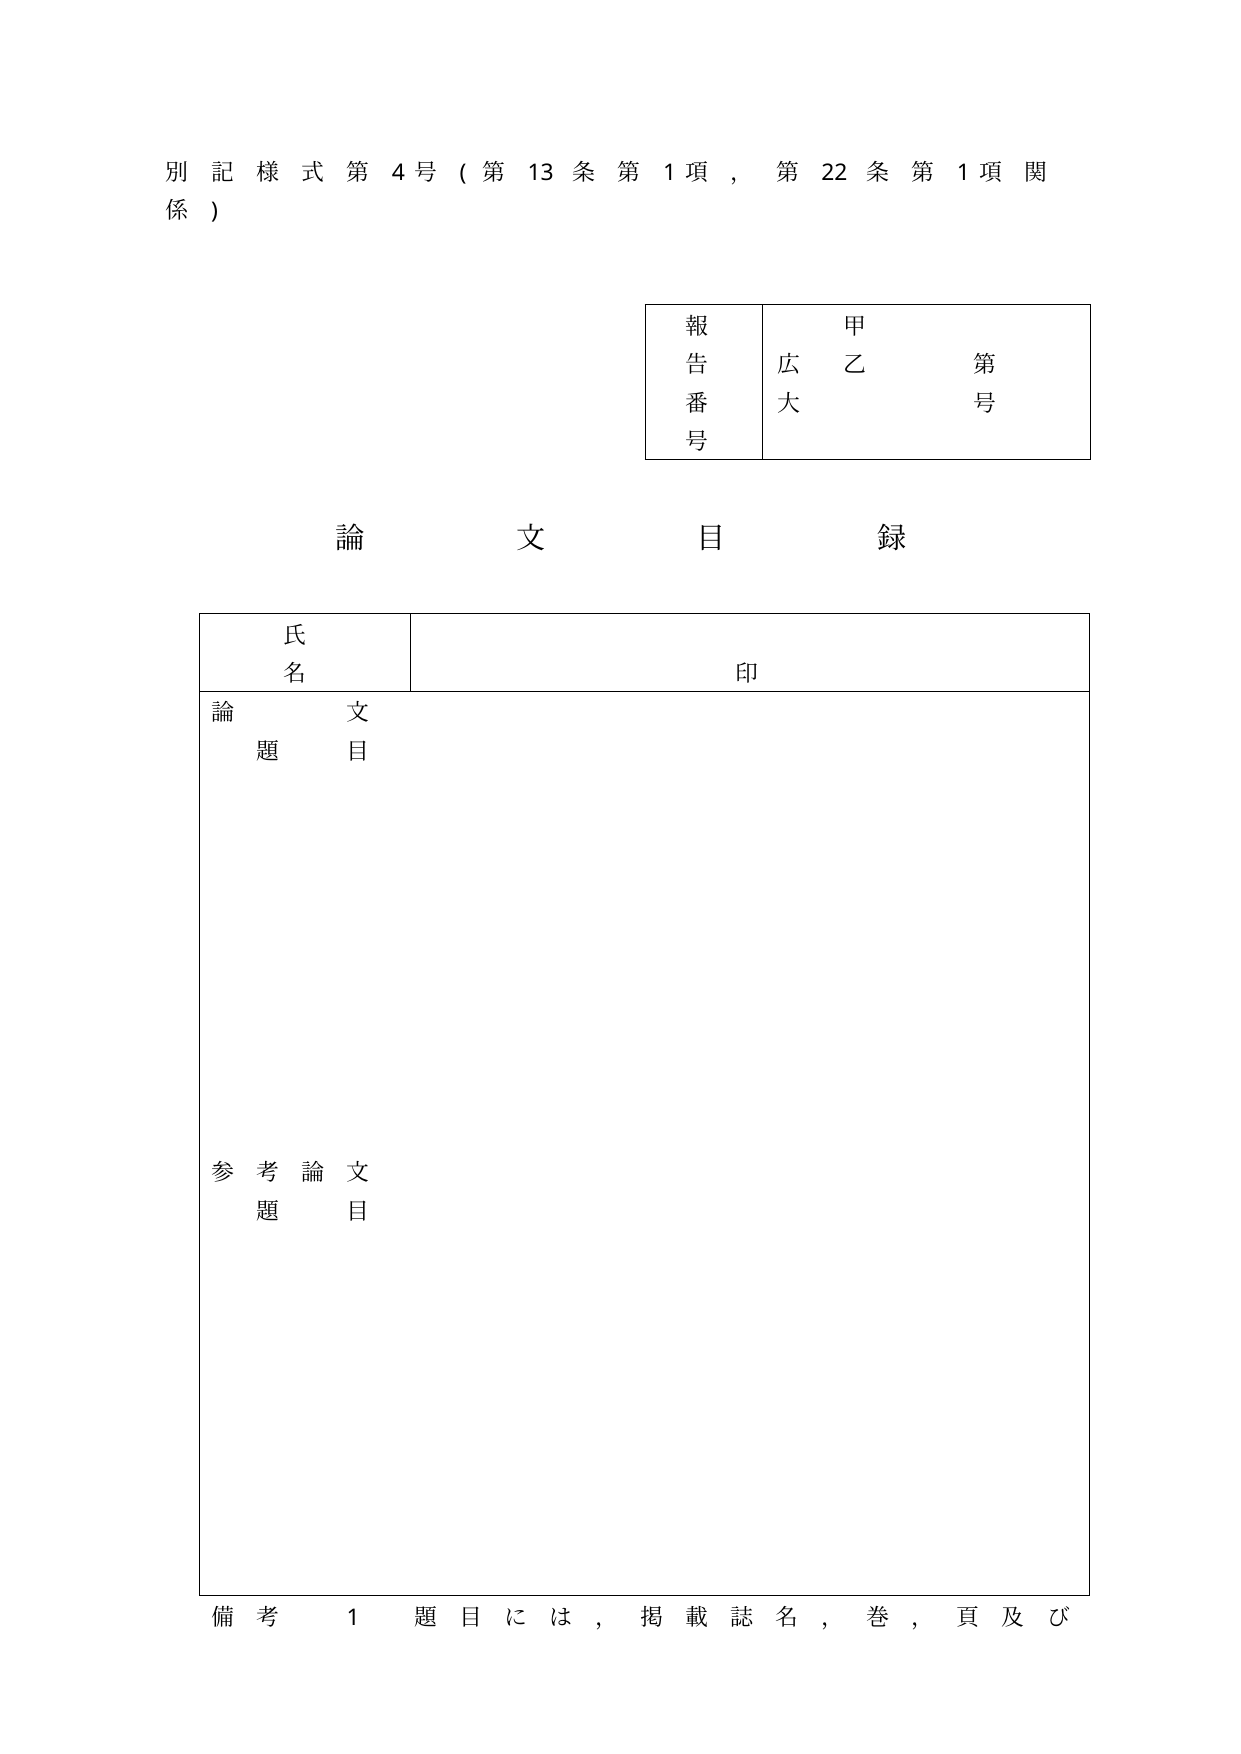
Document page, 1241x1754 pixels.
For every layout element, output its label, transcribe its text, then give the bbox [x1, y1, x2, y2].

table_header 氏 名 [200, 614, 410, 691]
table_header 広大 [763, 305, 833, 459]
text 論 文 目 録 [166, 498, 1092, 575]
table_header 印 [411, 614, 1089, 691]
table_header 甲 乙 [833, 305, 879, 459]
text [166, 1596, 1092, 1635]
text 別記様式第4号(第13条第1項，第22条第1項関係) [166, 151, 1092, 228]
table_header 第 号 [879, 305, 1090, 459]
table_header 報告番号 [646, 305, 762, 459]
table_cell 論 文 題 目 参考論文 題 目 [200, 692, 1089, 1595]
